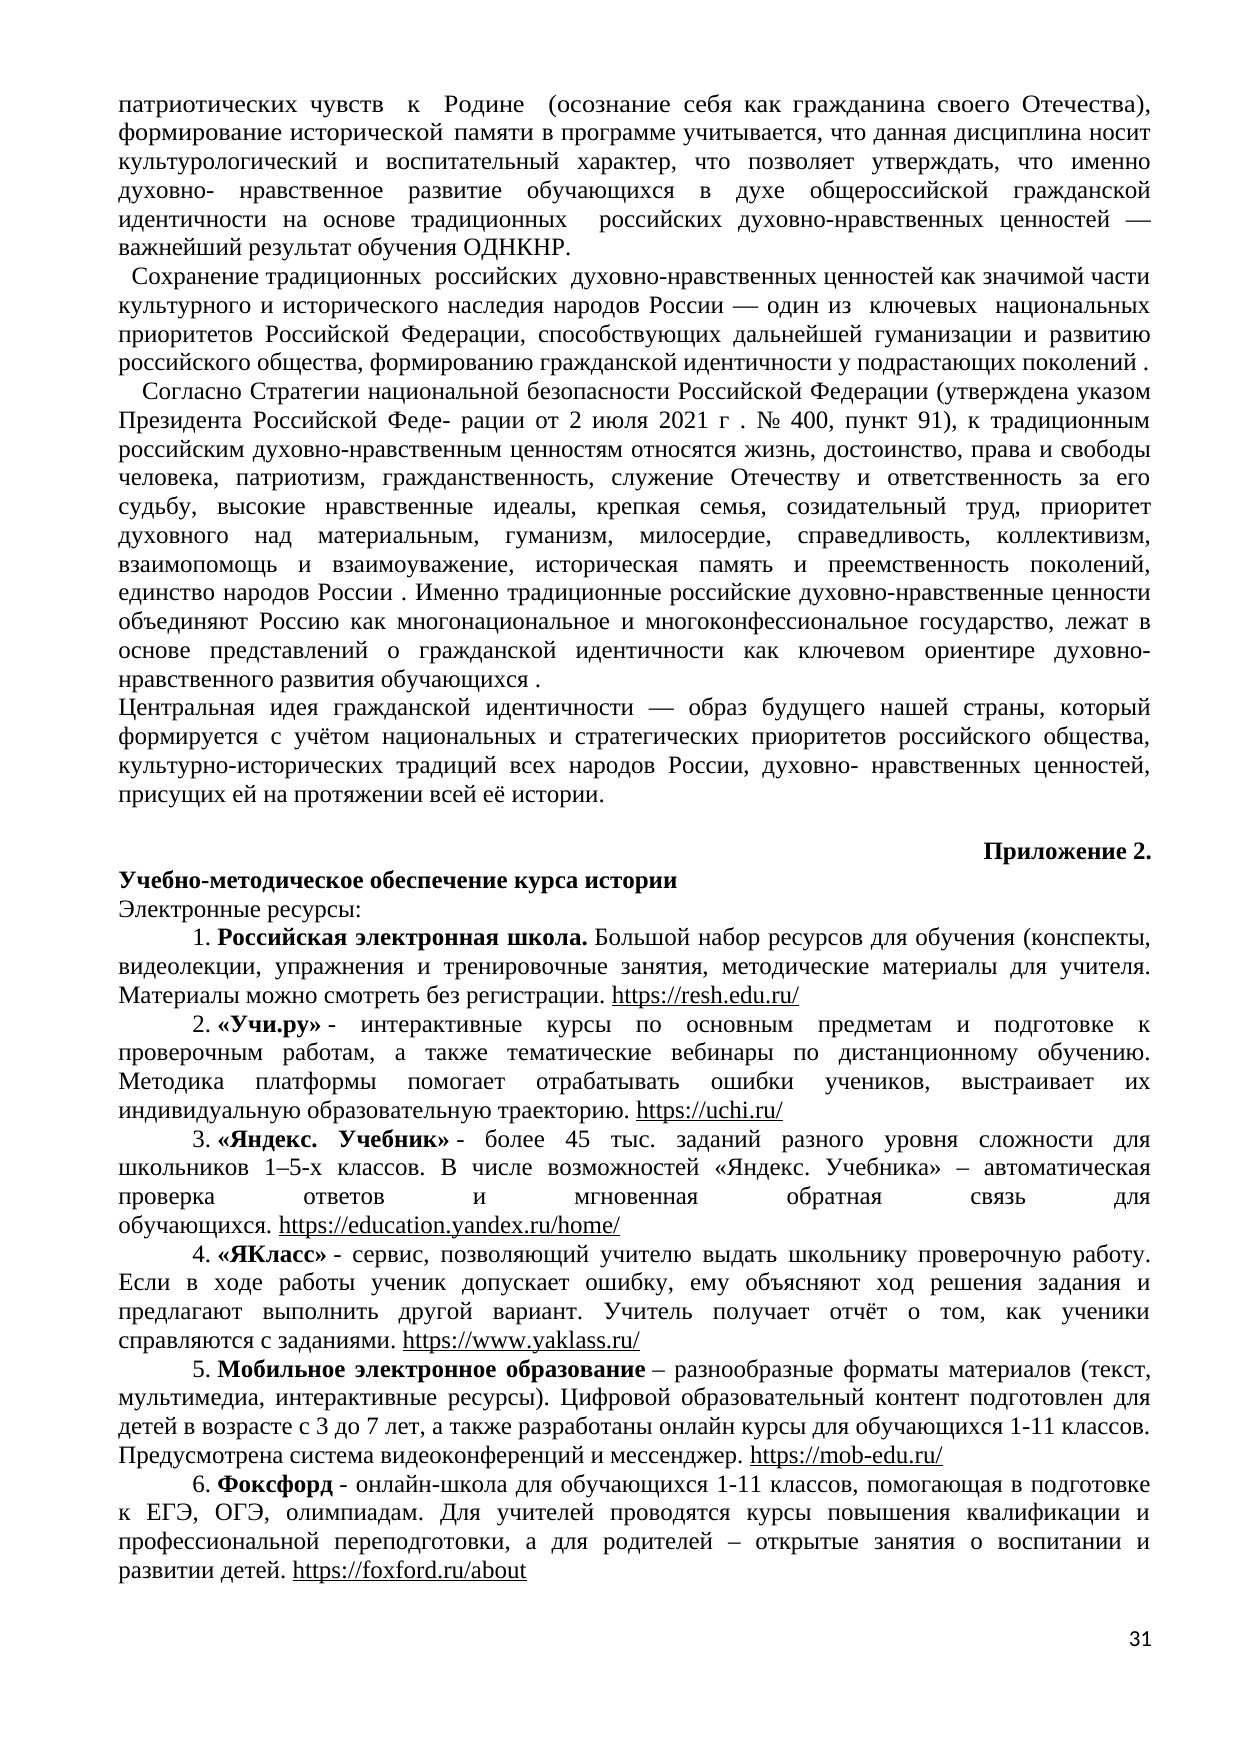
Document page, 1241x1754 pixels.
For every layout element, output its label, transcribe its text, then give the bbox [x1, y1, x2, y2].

text 4. «ЯКласс» - сервис, позволяющий учителю выдать школьнику проверочную работу. Если в ходе работы ученик допускает ошибку, ему объясняют ход решения задания и предлагают выполнить другой вариант. Учитель получает отчёт о том, как ученики справляются с заданиями. https://www.yaklass.ru/ [118, 1239, 1152, 1354]
text Согласно Стратегии национальной безопасности Российской Федерации (утверждена указом Президента Российской Феде- рации от 2 июля 2021 г . № 400, пункт 91), к традиционным российским духовно-нравственным ценностям относятся жизнь, достоинство, права и свободы человека, патриотизм, гражданственность, служение Отечеству и ответственность за его судьбу, высокие нравственные идеалы, крепкая семья, созидательный труд, приоритет духовного над материальным, гуманизм, милосердие, справедливость, коллективизм, взаимопомощь и взаимоуважение, историческая память и преемственность поколений, единство народов России . Именно традиционные российские духовно-нравственные ценности объединяют Россию как многонациональное и многоконфессиональное государство, лежат в основе представлений о гражданской идентичности как ключевом ориентире духовно-нравственного развития обучающихся . [118, 376, 1152, 692]
text Сохранение традиционных российских духовно-нравственных ценностей как значимой части культурного и исторического наследия народов России — один из ключевых национальных приоритетов Российской Федерации, способствующих дальнейшей гуманизации и развитию российского общества, формированию гражданской идентичности у подрастающих поколений . [118, 261, 1152, 376]
text 2. «Учи.ру» - интерактивные курсы по основным предметам и подготовке к проверочным работам, а также тематические вебинары по дистанционному обучению. Методика платформы помогает отрабатывать ошибки учеников, выстраивает их индивидуальную образовательную траекторию. https://uchi.ru/ [118, 1009, 1152, 1124]
text 1. Российская электронная школа. Большой набор ресурсов для обучения (конспекты, видеолекции, упражнения и тренировочные занятия, методические материалы для учителя. Материалы можно смотреть без регистрации. https://resh.edu.ru/ [118, 922, 1152, 1009]
text 6. Фоксфорд - онлайн-школа для обучающихся 1-11 классов, помогающая в подготовке к ЕГЭ, ОГЭ, олимпиадам. Для учителей проводятся курсы повышения квалификации и профессиональной переподготовки, а для родителей – открытые занятия о воспитании и развитии детей. https://foxford.ru/about [118, 1469, 1152, 1584]
text 5. Мобильное электронное образование – разнообразные форматы материалов (текст, мультимедиа, интерактивные ресурсы). Цифровой образовательный контент подготовлен для детей в возрасте с 3 до 7 лет, а также разработаны онлайн курсы для обучающихся 1-11 классов. Предусмотрена система видеоконференций и мессенджер. https://mob-edu.ru/ [118, 1354, 1152, 1469]
text 3. «Яндекс. Учебник» - более 45 тыс. заданий разного уровня сложности для школьников 1–5-х классов. В числе возможностей «Яндекс. Учебника» – автоматическая проверка ответов и мгновенная обратная связь для обучающихся. https://education.yandex.ru/home/ [118, 1124, 1152, 1239]
text Приложение 2. [118, 836, 1152, 865]
text Центральная идея гражданской идентичности — образ будущего нашей страны, который формируется с учётом национальных и стратегических приоритетов российского общества, культурно-исторических традиций всех народов России, духовно- нравственных ценностей, присущих ей на протяжении всей её истории. [118, 692, 1152, 807]
text Учебно-методическое обеспечение курса истории [118, 865, 1152, 894]
text Электронные ресурсы: [118, 894, 1152, 922]
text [118, 89, 1152, 261]
